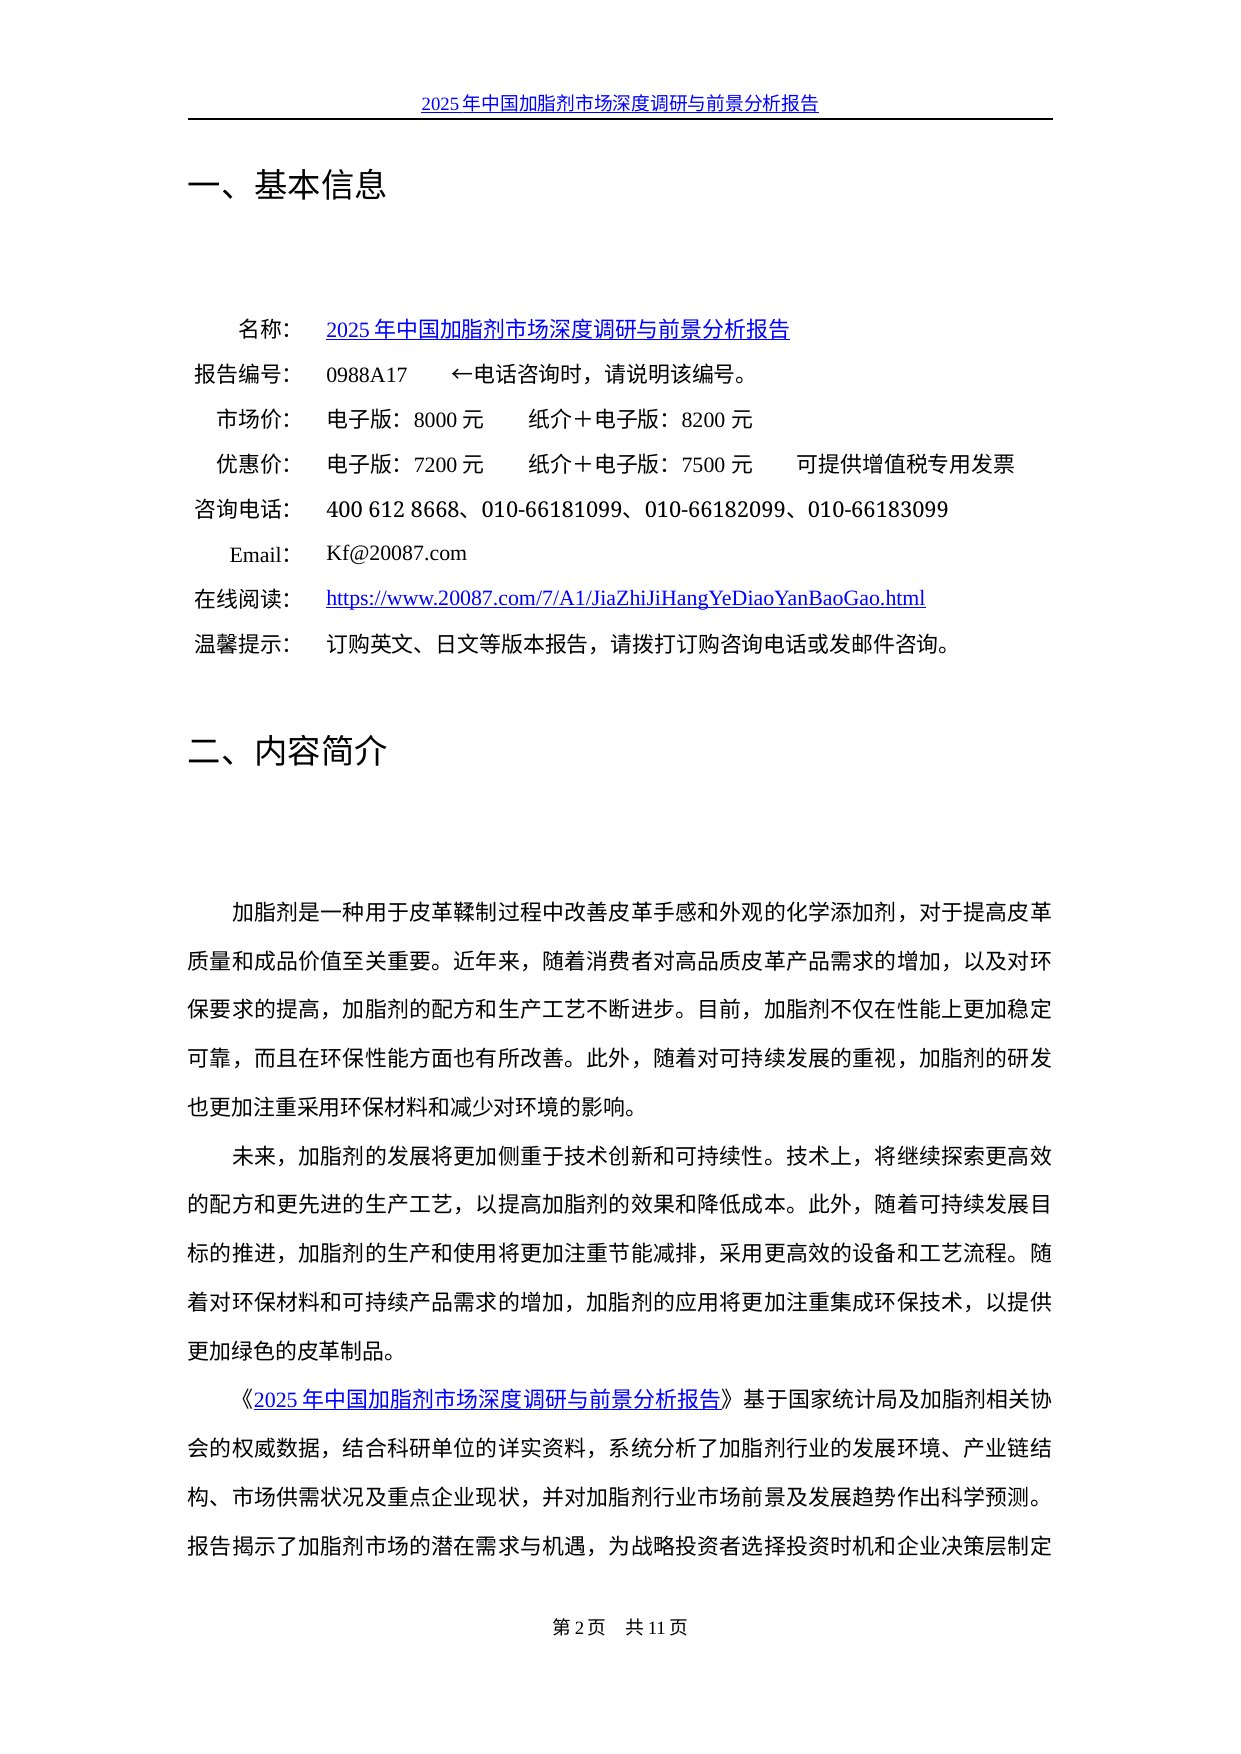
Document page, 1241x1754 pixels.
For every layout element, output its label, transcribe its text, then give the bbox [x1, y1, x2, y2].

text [187, 894, 1053, 1561]
title 一、基本信息 [187, 150, 1053, 215]
table_cell Kf@20087.com [315, 537, 1073, 582]
table_cell 订购英文、日文等版本报告，请拨打订购咨询电话或发邮件咨询。 [315, 627, 1073, 672]
table_cell 400 612 8668、010-66181099、010-66182099、010-66183099 [315, 492, 1073, 537]
table_cell 电子版：7200 元 纸介＋电子版：7500 元 可提供增值税专用发票 [315, 447, 1073, 492]
table_cell 0988A17 ←电话咨询时，请说明该编号。 [315, 357, 1073, 402]
table_cell [315, 582, 1073, 627]
table_cell 电子版：8000 元 纸介＋电子版：8200 元 [315, 402, 1073, 447]
table_cell 报告编号： [167, 357, 315, 402]
table_cell Email： [167, 537, 315, 582]
table_cell 市场价： [167, 402, 315, 447]
table_cell 咨询电话： [167, 492, 315, 537]
table_cell 优惠价： [167, 447, 315, 492]
table_cell 温馨提示： [167, 627, 315, 672]
title 二、内容简介 [187, 717, 1053, 782]
table_header 名称： [167, 312, 315, 357]
table_cell 在线阅读： [167, 582, 315, 627]
table_header 2025年中国加脂剂市场深度调研与前景分析报告 [315, 312, 1073, 357]
